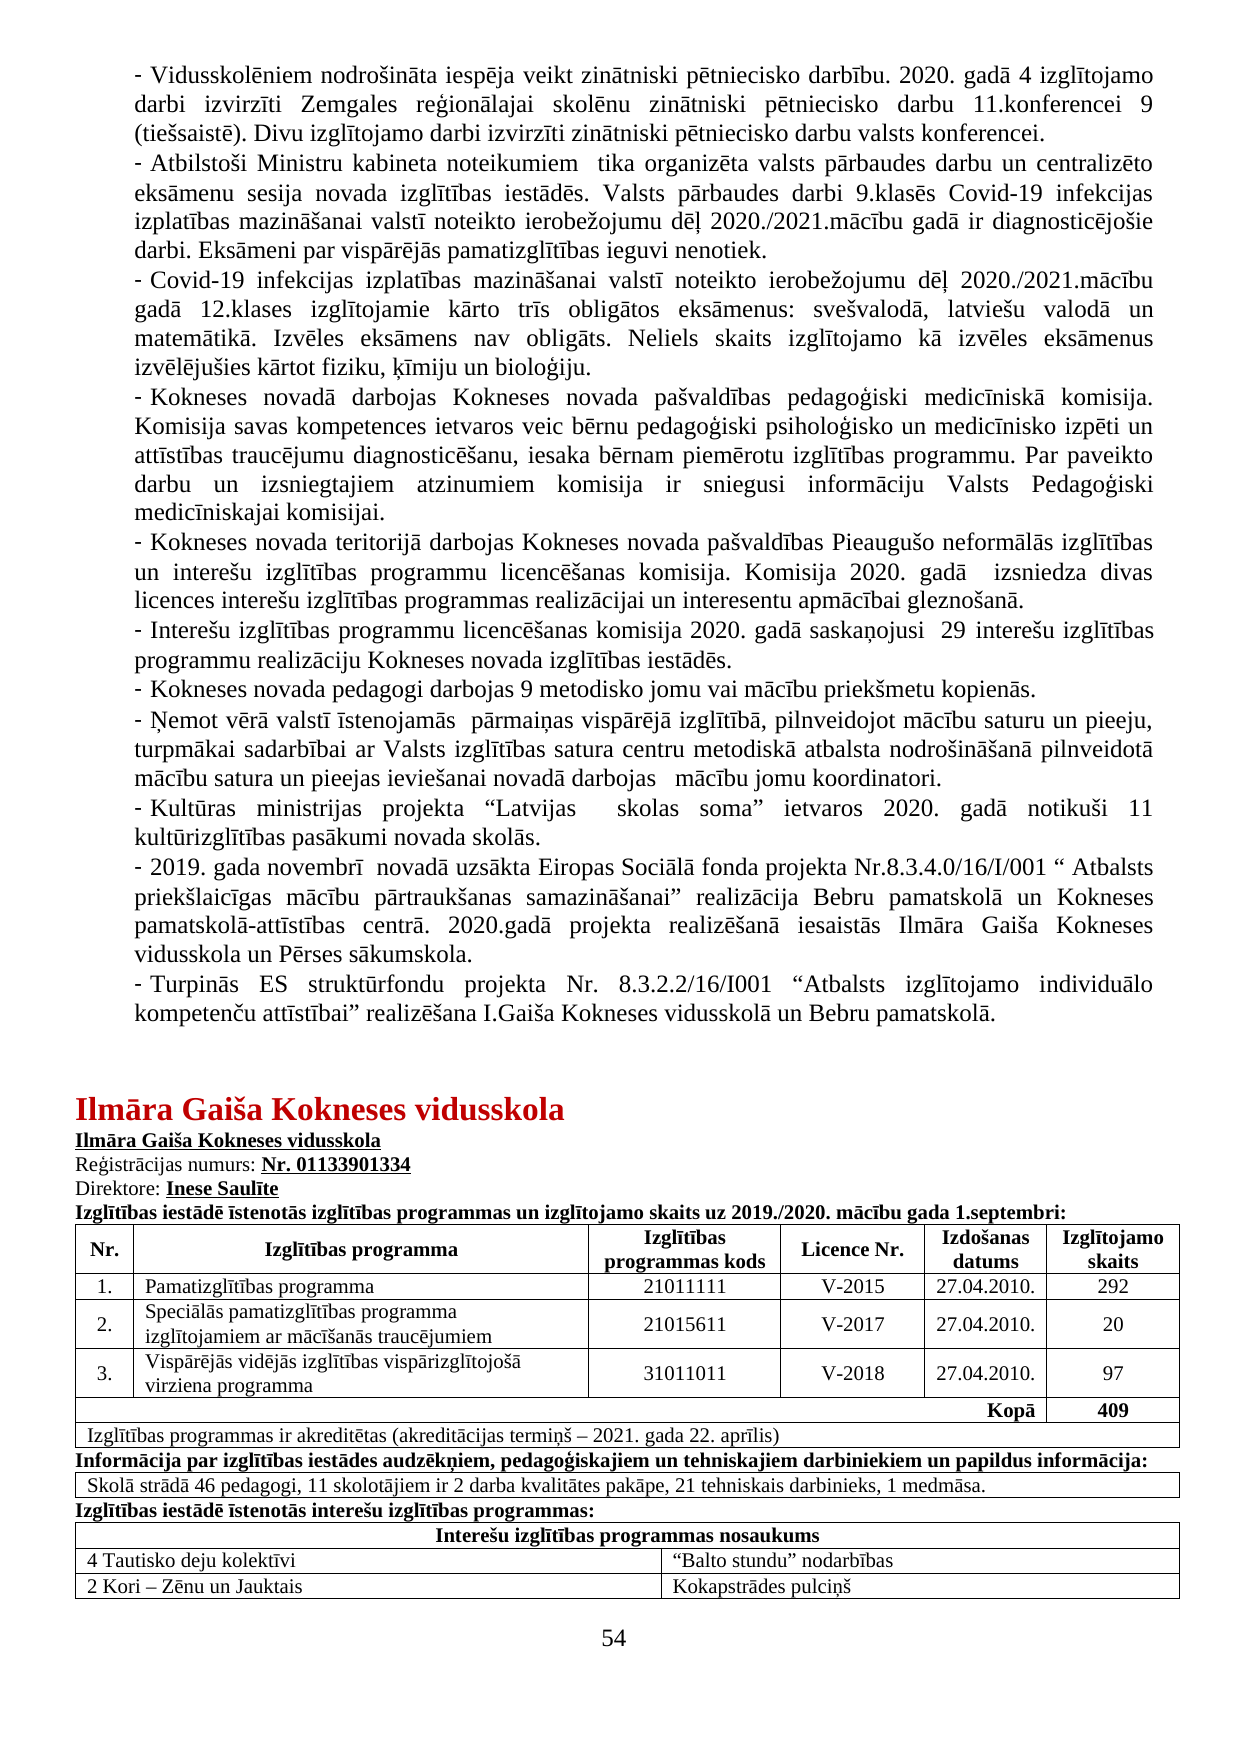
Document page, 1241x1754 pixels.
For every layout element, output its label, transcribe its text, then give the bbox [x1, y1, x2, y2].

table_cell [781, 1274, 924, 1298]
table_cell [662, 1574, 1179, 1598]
list Vidusskolēniem nodrošināta iespēja veikt zinātniski pētniecisko darbību. 2020. gadā 4 izglītojamo darbi izvirzīti Zemgales reģionālajai skolēnu zinātniski pētniecisko darbu 11.konferencei 9 (tiešsaistē). Divu izglītojamo darbi izvirzīti zinātniski pētniecisko darbu valsts konferencei. [134, 59, 1154, 147]
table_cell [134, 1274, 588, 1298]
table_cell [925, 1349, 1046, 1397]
list Kultūras ministrijas projekta “Latvijas skolas soma” ietvaros 2020. gadā notikuši 11 kultūrizglītības pasākumi novada skolās. [134, 792, 1154, 851]
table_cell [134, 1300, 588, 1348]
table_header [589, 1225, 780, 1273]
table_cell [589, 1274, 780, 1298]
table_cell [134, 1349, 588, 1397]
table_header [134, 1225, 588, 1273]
list Atbilstoši Ministru kabineta noteikumiem tika organizēta valsts pārbaudes darbu un centralizēto eksāmenu sesija novada izglītības iestādēs. Valsts pārbaudes darbi 9.klasēs Covid-19 infekcijas izplatības mazināšanai valstī noteikto ierobežojumu dēļ 2020./2021.mācību gadā ir diagnosticējošie darbi. Eksāmeni par vispārējās pamatizglītības ieguvi nenotiek. [134, 147, 1154, 264]
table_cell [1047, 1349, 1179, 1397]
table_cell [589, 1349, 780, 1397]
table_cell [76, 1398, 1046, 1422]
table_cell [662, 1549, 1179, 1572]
list Kokneses novadā darbojas Kokneses novada pašvaldības pedagoģiski medicīniskā komisija. Komisija savas kompetences ietvaros veic bērnu pedagoģiski psiholoģisko un medicīnisko izpēti un attīstības traucējumu diagnosticēšanu, iesaka bērnam piemērotu izglītības programmu. Par paveikto darbu un izsniegtajiem atzinumiem komisija ir sniegusi informāciju Valsts Pedagoģiski medicīniskajai komisijai. [134, 381, 1154, 526]
text Reģistrācijas numurs: Nr. 01133901334 [75, 1152, 1152, 1176]
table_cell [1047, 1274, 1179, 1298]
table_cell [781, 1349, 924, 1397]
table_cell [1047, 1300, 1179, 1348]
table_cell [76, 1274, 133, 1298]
text Ilmāra Gaiša Kokneses vidusskola [75, 1089, 1154, 1128]
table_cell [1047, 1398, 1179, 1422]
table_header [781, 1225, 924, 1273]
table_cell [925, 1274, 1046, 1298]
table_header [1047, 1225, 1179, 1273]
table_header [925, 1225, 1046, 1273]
text Izglītības iestādē īstenotās izglītības programmas un izglītojamo skaits uz 2019./2020. mācību gada 1.septembri: [75, 1200, 1152, 1224]
list Kokneses novada teritorijā darbojas Kokneses novada pašvaldības Pieaugušo neformālās izglītības un interešu izglītības programmu licencēšanas komisija. Komisija 2020. gadā izsniedza divas licences interešu izglītības programmas realizācijai un interesentu apmācībai gleznošanā. [134, 526, 1154, 614]
list Ņemot vērā valstī īstenojamās pārmaiņas vispārējā izglītībā, pilnveidojot mācību saturu un pieeju, turpmākai sadarbībai ar Valsts izglītības satura centru metodiskā atbalsta nodrošināšanā pilnveidotā mācību satura un pieejas ieviešanai novadā darbojas mācību jomu koordinatori. [134, 704, 1154, 792]
text Izglītības iestādē īstenotās interešu izglītības programmas: [75, 1498, 1152, 1522]
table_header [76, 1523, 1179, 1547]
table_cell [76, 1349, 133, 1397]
list Turpinās ES struktūrfondu projekta Nr. 8.3.2.2/16/I001 “Atbalsts izglītojamo individuālo kompetenču attīstībai” realizēšana I.Gaiša Kokneses vidusskolā un Bebru pamatskolā. [134, 968, 1154, 1027]
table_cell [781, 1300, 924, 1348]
text Ilmāra Gaiša Kokneses vidusskola [75, 1128, 1152, 1152]
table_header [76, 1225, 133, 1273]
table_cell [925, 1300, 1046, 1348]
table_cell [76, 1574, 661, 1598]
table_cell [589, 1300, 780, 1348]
list Kokneses novada pedagogi darbojas 9 metodisko jomu vai mācību priekšmetu kopienās. [134, 673, 1154, 704]
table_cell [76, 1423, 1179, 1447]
list Interešu izglītības programmu licencēšanas komisija 2020. gadā saskaņojusi 29 interešu izglītības programmu realizāciju Kokneses novada izglītības iestādēs. [134, 614, 1154, 673]
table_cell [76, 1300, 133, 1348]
text Informācija par izglītības iestādes audzēkņiem, pedagoģiskajiem un tehniskajiem darbiniekiem un papildus informācija: [75, 1448, 1152, 1472]
list Covid-19 infekcijas izplatības mazināšanai valstī noteikto ierobežojumu dēļ 2020./2021.mācību gadā 12.klases izglītojamie kārto trīs obligātos eksāmenus: svešvalodā, latviešu valodā un matemātikā. Izvēles eksāmens nav obligāts. Neliels skaits izglītojamo kā izvēles eksāmenus izvēlējušies kārtot fiziku, ķīmiju un bioloģiju. [134, 264, 1154, 381]
list 2019. gada novembrī novadā uzsākta Eiropas Sociālā fonda projekta Nr.8.3.4.0/16/I/001 “ Atbalsts priekšlaicīgas mācību pārtraukšanas samazināšanai” realizācija Bebru pamatskolā un Kokneses pamatskolā-attīstības centrā. 2020.gadā projekta realizēšanā iesaistās Ilmāra Gaiša Kokneses vidusskola un Pērses sākumskola. [134, 851, 1154, 968]
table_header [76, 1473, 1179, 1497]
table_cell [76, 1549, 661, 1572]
text Direktore: Inese Saulīte [75, 1176, 1152, 1200]
